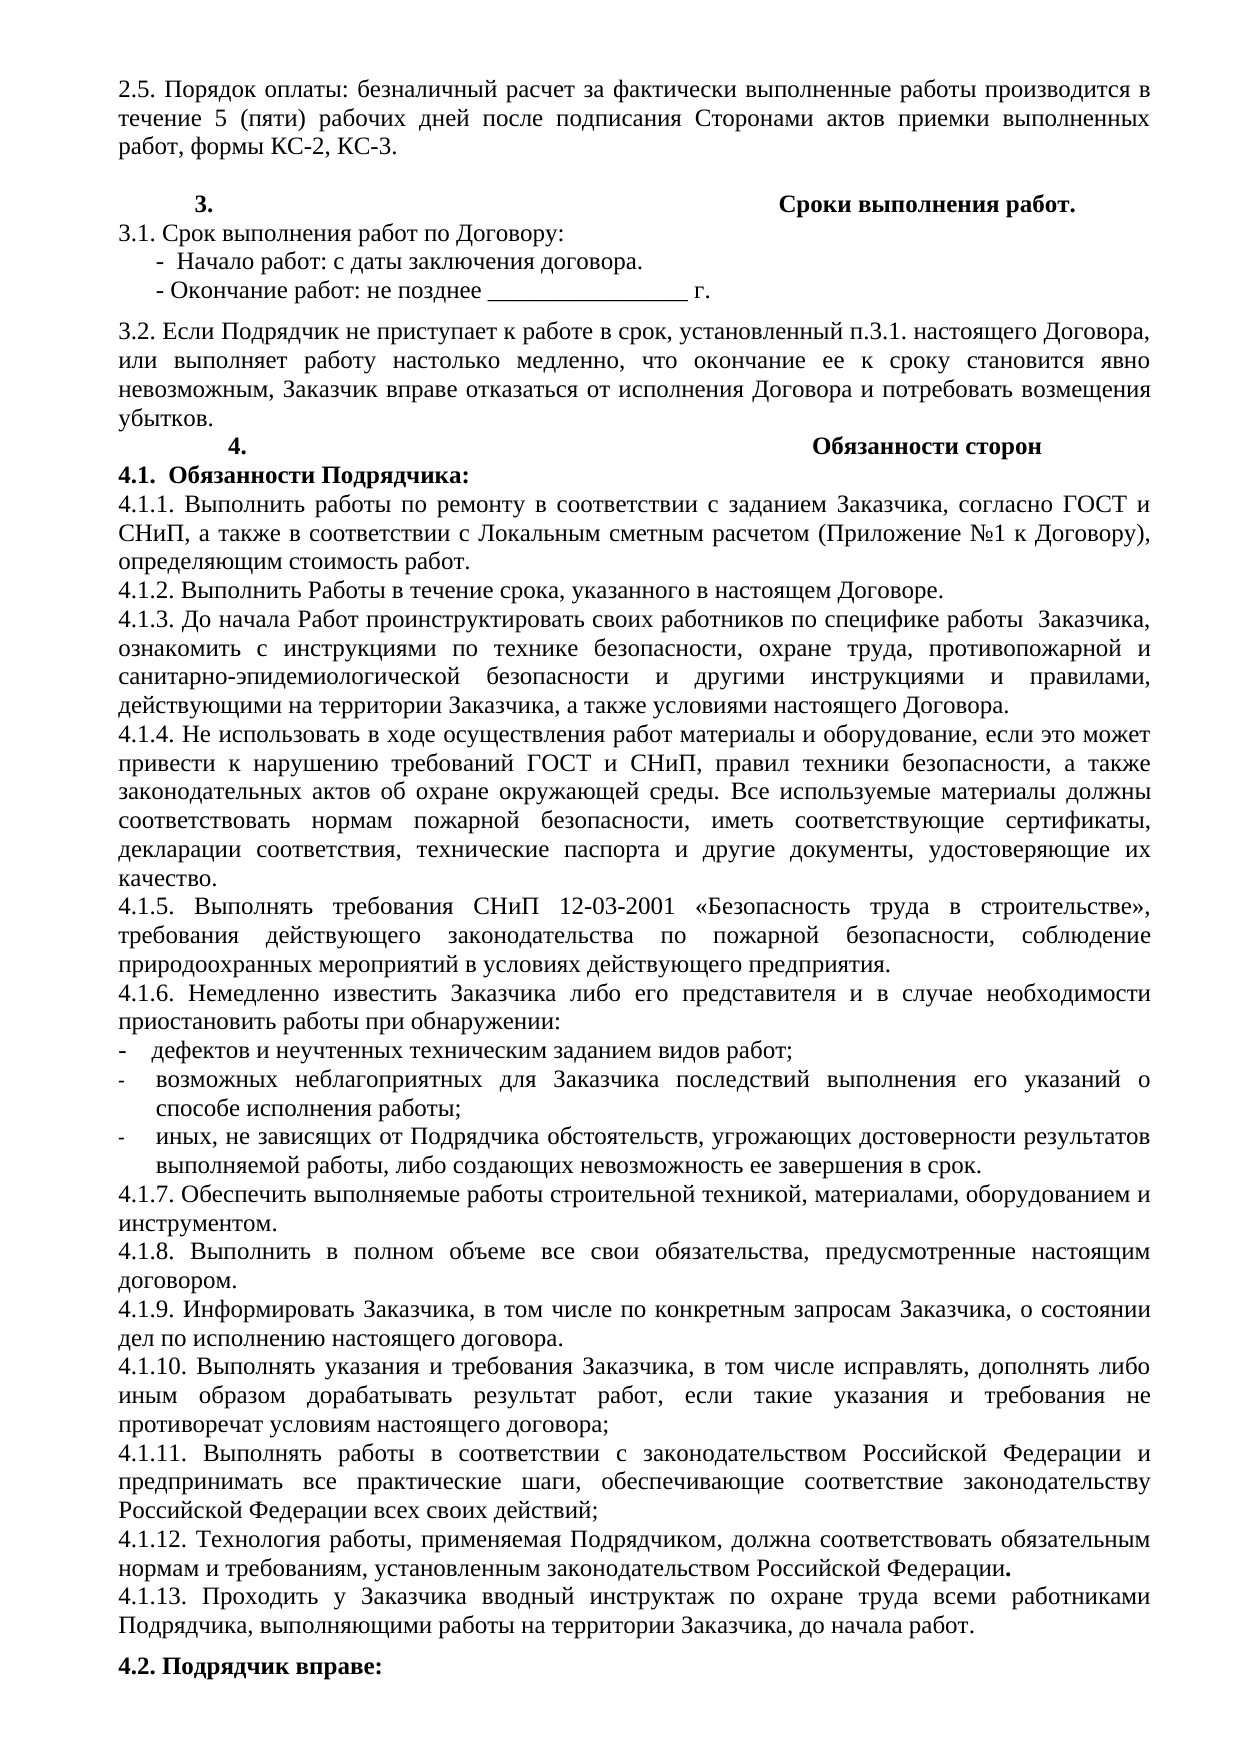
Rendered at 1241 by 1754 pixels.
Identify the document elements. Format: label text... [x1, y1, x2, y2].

list 4.1.3. До начала Работ проинструктировать своих работников по специфике работы Заказчика, ознакомить с инструкциями по технике безопасности, охране труда, противопожарной и санитарно-эпидемиологической безопасности и другими инструкциями и правилами, действующими на территории Заказчика, а также условиями настоящего Договора. [118, 604, 1152, 719]
list 3.1. Срок выполнения работ по Договору: [118, 218, 1152, 246]
text 4.1.11. Выполнять работы в соответствии с законодательством Российской Федерации и предпринимать все практические шаги, обеспечивающие соответствие законодательству Российской Федерации всех своих действий; [118, 1438, 1152, 1524]
text 2.5. Порядок оплаты: безналичный расчет за фактически выполненные работы производится в течение 5 (пяти) рабочих дней после подписания Сторонами актов приемки выполненных работ, формы КС-2, КС-3. [118, 74, 1152, 160]
text 4.1.2. Выполнить Работы в течение срока, указанного в настоящем Договоре. [118, 575, 1152, 604]
text - Окончание работ: не позднее ________________ г. [118, 275, 1152, 304]
list Сроки выполнения работ. [118, 189, 1152, 218]
list 4.1.6. Немедленно известить Заказчика либо его представителя и в случае необходимости приостановить работы при обнаружении: [118, 978, 1152, 1035]
list 4.1.7. Обеспечить выполняемые работы строительной техникой, материалами, оборудованием и инструментом. [118, 1179, 1152, 1236]
list 4.1. Обязанности Подрядчика: [118, 460, 1152, 489]
text 3.2. Если Подрядчик не приступает к работе в срок, установленный п.3.1. настоящего Договора, или выполняет работу настолько медленно, что окончание ее к сроку становится явно невозможным, Заказчик вправе отказаться от исполнения Договора и потребовать возмещения убытков. [118, 316, 1152, 431]
list Обязанности сторон [118, 431, 1152, 460]
list 4.1.1. Выполнить работы по ремонту в соответствии с заданием Заказчика, согласно ГОСТ и СНиП, а также в соответствии с Локальным сметным расчетом (Приложение №1 к Договору), определяющим стоимость работ. [118, 489, 1152, 575]
list иных, не зависящих от Подрядчика обстоятельств, угрожающих достоверности результатов выполняемой работы, либо создающих невозможность ее завершения в срок. [118, 1121, 1152, 1179]
list возможных неблагоприятных для Заказчика последствий выполнения его указаний о способе исполнения работы; [118, 1064, 1152, 1121]
text - дефектов и неучтенных техническим заданием видов работ; [118, 1035, 1152, 1064]
text - Начало работ: с даты заключения договора. [118, 246, 1152, 275]
text 4.1.12. Технология работы, применяемая Подрядчиком, должна соответствовать обязательным нормам и требованиям, установленным законодательством Российской Федерации. [118, 1524, 1152, 1581]
text 4.2. Подрядчик вправе: [118, 1651, 1152, 1680]
text 4.1.13. Проходить у Заказчика вводный инструктаж по охране труда всеми работниками Подрядчика, выполняющими работы на территории Заказчика, до начала работ. [118, 1581, 1152, 1639]
list 4.1.8. Выполнить в полном объеме все свои обязательства, предусмотренные настоящим договором. [118, 1236, 1152, 1294]
text 4.1.5. Выполнять требования СНиП 12-03-2001 «Безопасность труда в строительстве», требования действующего законодательства по пожарной безопасности, соблюдение природоохранных мероприятий в условиях действующего предприятия. [118, 891, 1152, 978]
list 4.1.4. Не использовать в ходе осуществления работ материалы и оборудование, если это может привести к нарушению требований ГОСТ и СНиП, правил техники безопасности, а также законодательных актов об охране окружающей среды. Все используемые материалы должны соответствовать нормам пожарной безопасности, иметь соответствующие сертификаты, декларации соответствия, технические паспорта и другие документы, удостоверяющие их качество. [118, 719, 1152, 891]
text 4.1.10. Выполнять указания и требования Заказчика, в том числе исправлять, дополнять либо иным образом дорабатывать результат работ, если такие указания и требования не противоречат условиям настоящего договора; [118, 1351, 1152, 1438]
text 4.1.9. Информировать Заказчика, в том числе по конкретным запросам Заказчика, о состоянии дел по исполнению настоящего договора. [118, 1294, 1152, 1351]
